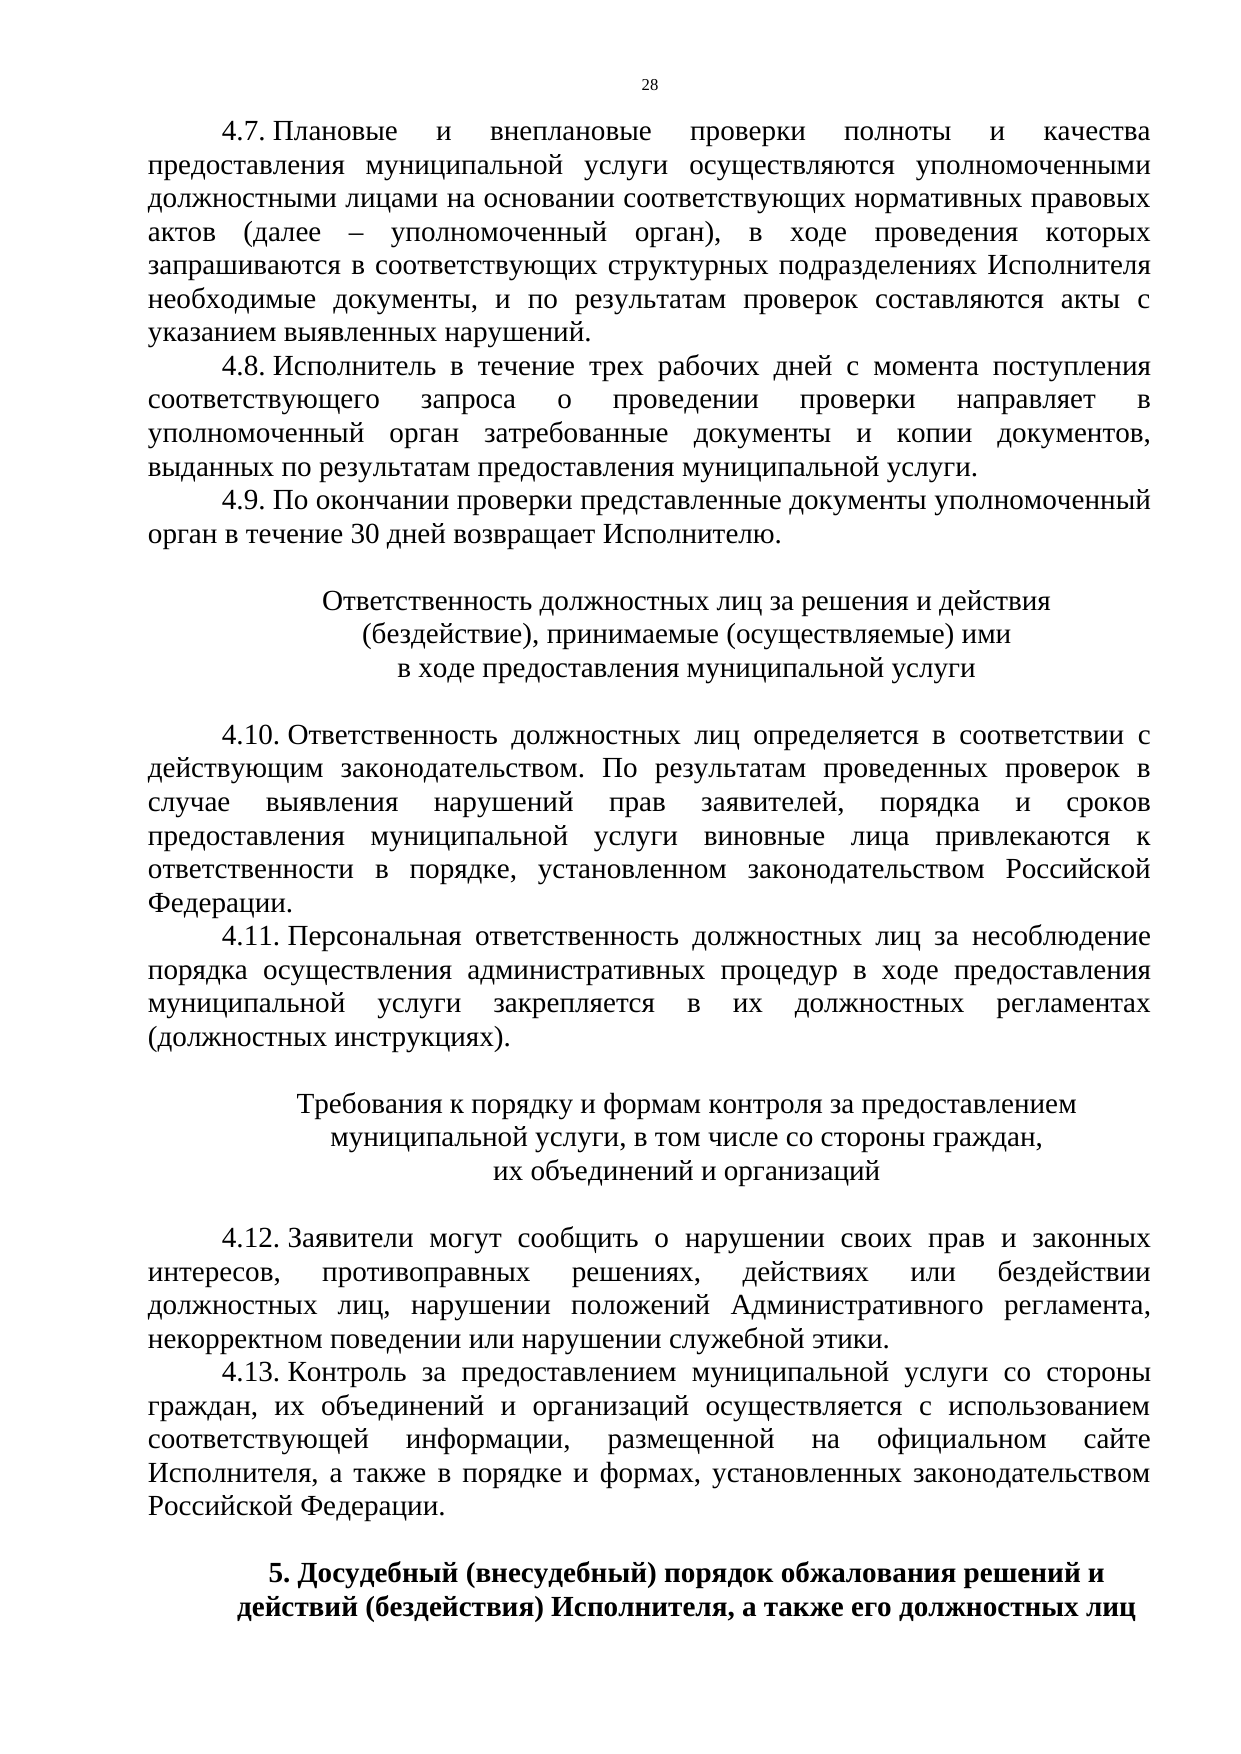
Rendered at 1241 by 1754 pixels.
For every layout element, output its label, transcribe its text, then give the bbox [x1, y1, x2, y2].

subtitle 5. Досудебный (внесудебный) порядок обжалования решений и [148, 1556, 1152, 1589]
text в ходе предоставления муниципальной услуги [148, 650, 1152, 683]
text (бездействие), принимаемые (осуществляемые) ими [148, 616, 1152, 650]
text 4.7. Плановые и внеплановые проверки полноты и качества предоставления муниципальной услуги осуществляются уполномоченными должностными лицами на основании соответствующих нормативных правовых актов (далее – уполномоченный орган), в ходе проведения которых запрашиваются в соответствующих структурных подразделениях Исполнителя необходимые документы, и по результатам проверок составляются акты с указанием выявленных нарушений. [148, 113, 1152, 348]
text муниципальной услуги, в том числе со стороны граждан, [148, 1119, 1152, 1153]
text 4.12. Заявители могут сообщить о нарушении своих прав и законных интересов, противоправных решениях, действиях или бездействии должностных лиц, нарушении положений Административного регламента, некорректном поведении или нарушении служебной этики. [148, 1220, 1152, 1354]
text 4.11. Персональная ответственность должностных лиц за несоблюдение порядка осуществления административных процедур в ходе предоставления муниципальной услуги закрепляется в их должностных регламентах (должностных инструкциях). [148, 918, 1152, 1052]
text Требования к порядку и формам контроля за предоставлением [148, 1086, 1152, 1119]
text Ответственность должностных лиц за решения и действия [148, 583, 1152, 616]
text 4.8. Исполнитель в течение трех рабочих дней с момента поступления соответствующего запроса о проведении проверки направляет в уполномоченный орган затребованные документы и копии документов, выданных по результатам предоставления муниципальной услуги. [148, 348, 1152, 482]
text их объединений и организаций [148, 1153, 1152, 1187]
text 4.10. Ответственность должностных лиц определяется в соответствии с действующим законодательством. По результатам проведенных проверок в случае выявления нарушений прав заявителей, порядка и сроков предоставления муниципальной услуги виновные лица привлекаются к ответственности в порядке, установленном законодательством Российской Федерации. [148, 717, 1152, 918]
text 4.9. По окончании проверки представленные документы уполномоченный орган в течение 30 дней возвращает Исполнителю. [148, 482, 1152, 549]
text 4.13. Контроль за предоставлением муниципальной услуги со стороны граждан, их объединений и организаций осуществляется с использованием соответствующей информации, размещенной на официальном сайте Исполнителя, а также в порядке и формах, установленных законодательством Российской Федерации. [148, 1354, 1152, 1522]
subtitle действий (бездействия) Исполнителя, а также его должностных лиц [148, 1589, 1152, 1623]
